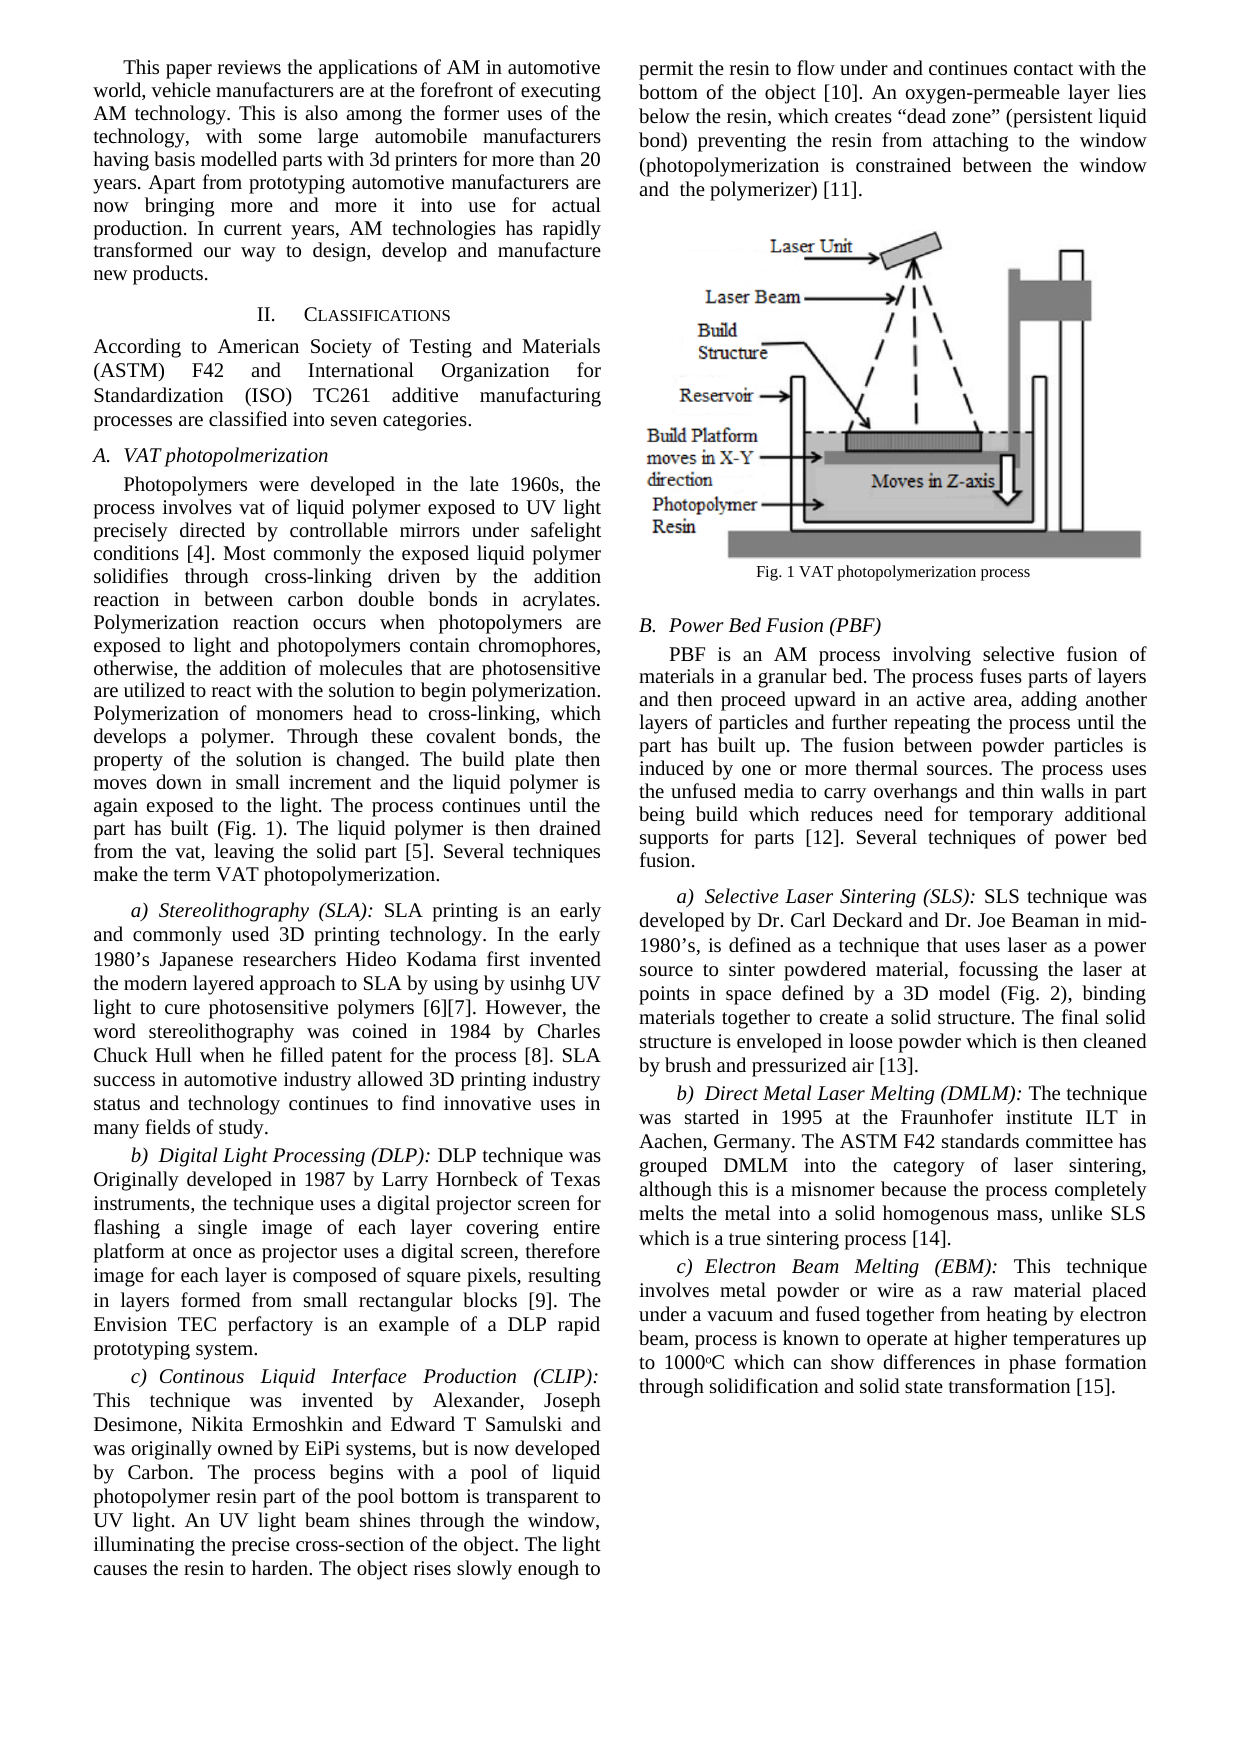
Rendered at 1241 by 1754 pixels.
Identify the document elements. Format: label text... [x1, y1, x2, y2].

subtitle Digital Light Processing (DLP): DLP technique was Originally developed in 1987 by Larry Hornbeck of Texas instruments, the technique uses a digital projector screen for flashing a single image of each layer covering entire platform at once as projector uses a digital screen, therefore image for each layer is composed of square pixels, resulting in layers formed from small rectangular blocks [9]. The Envision TEC perfactory is an example of a DLP rapid prototyping system. [93, 1143, 601, 1360]
subtitle Classifications [93, 302, 601, 326]
subtitle Selective Laser Sintering (SLS): SLS technique was developed by Dr. Carl Deckard and Dr. Joe Beaman in mid-1980’s, is defined as a technique that uses laser as a power source to sinter powdered material, focussing the laser at points in space defined by a 3D model (Fig. 2), binding materials together to create a solid structure. The final solid structure is enveloped in loose powder which is then cleaned by brush and pressurized air [13]. [639, 884, 1147, 1077]
text According to American Society of Testing and Materials (ASTM) F42 and International Organization for Standardization (ISO) TC261 additive manufacturing processes are classified into seven categories. [93, 334, 601, 431]
subtitle Direct Metal Laser Melting (DMLM): The technique was started in 1995 at the Fraunhofer institute ILT in Aachen, Germany. The ASTM F42 standards committee has grouped DMLM into the category of laser sintering, although this is a misnomer because the process completely melts the metal into a solid homogenous mass, unlike SLS which is a true sintering process [14]. [639, 1081, 1147, 1249]
subtitle Power Bed Fusion (PBF) [639, 612, 1147, 637]
text PBF is an AM process involving selective fusion of materials in a granular bed. The process fuses parts of layers and then proceed upward in an active area, adding another layers of particles and further repeating the process until the part has built up. The fusion between powder particles is induced by one or more thermal sources. The process uses the unfused media to carry overhangs and thin walls in part being build which reduces need for temporary additional supports for parts [12]. Several techniques of power bed fusion. [639, 643, 1147, 872]
picture [639, 228, 1147, 562]
text Photopolymers were developed in the late 1960s, the process involves vat of liquid polymer exposed to UV light precisely directed by controllable mirrors under safelight conditions [4]. Most commonly the exposed liquid polymer solidifies through cross-linking driven by the addition reaction in between carbon double bonds in acrylates. Polymerization reaction occurs when photopolymers are exposed to light and photopolymers contain chromophores, otherwise, the addition of molecules that are photosensitive are utilized to react with the solution to begin polymerization. Polymerization of monomers head to cross-linking, which develops a polymer. Through these covalent bonds, the property of the solution is changed. The build plate then moves down in small increment and the liquid polymer is again exposed to the light. The process continues until the part has built (Fig. 1). The liquid polymer is then drained from the vat, leaving the solid part [5]. Several techniques make the term VAT photopolymerization. [93, 473, 601, 886]
subtitle Stereolithography (SLA): SLA printing is an early and commonly used 3D printing technology. In the early 1980’s Japanese researchers Hideo Kodama first invented the modern layered approach to SLA by using by usinhg UV light to cure photosensitive polymers [6][7]. However, the word stereolithography was coined in 1984 by Charles Chuck Hull when he filled patent for the process [8]. SLA success in automotive industry allowed 3D printing industry status and technology continues to find innovative uses in many fields of study. [93, 898, 601, 1139]
subtitle Continous Liquid Interface Production (CLIP): This technique was invented by Alexander, Joseph Desimone, Nikita Ermoshkin and Edward T Samulski and was originally owned by EiPi systems, but is now developed by Carbon. The process begins with a pool of liquid photopolymer resin part of the pool bottom is transparent to UV light. An UV light beam shines through the window, illuminating the precise cross-section of the object. The light causes the resin to harden. The object rises slowly enough to permit the resin to flow under and continues contact with the bottom of the object [10]. An oxygen-permeable layer lies below the resin, which creates “dead zone” (persistent liquid bond) preventing the resin from attaching to the window (photopolymerization is constrained between the window and the polymerizer) [11]. [639, 56, 1147, 201]
subtitle Electron Beam Melting (EBM): This technique involves metal powder or wire as a raw material placed under a vacuum and fused together from heating by electron beam, process is known to operate at higher temperatures up to 1000ᵒC which can show differences in phase formation through solidification and solid state transformation [15]. [639, 1254, 1147, 1398]
text Fig. 1 VAT photopolymerization process [639, 562, 1147, 581]
subtitle Continous Liquid Interface Production (CLIP): This technique was invented by Alexander, Joseph Desimone, Nikita Ermoshkin and Edward T Samulski and was originally owned by EiPi systems, but is now developed by Carbon. The process begins with a pool of liquid photopolymer resin part of the pool bottom is transparent to UV light. An UV light beam shines through the window, illuminating the precise cross-section of the object. The light causes the resin to harden. The object rises slowly enough to permit the resin to flow under and continues contact with the bottom of the object [10]. An oxygen-permeable layer lies below the resin, which creates “dead zone” (persistent liquid bond) preventing the resin from attaching to the window (photopolymerization is constrained between the window and the polymerizer) [11]. [93, 1364, 601, 1580]
subtitle VAT photopolmerization [93, 443, 601, 467]
text This paper reviews the applications of AM in automotive world, vehicle manufacturers are at the forefront of executing AM technology. This is also among the former uses of the technology, with some large automobile manufacturers having basis modelled parts with 3d printers for more than 20 years. Apart from prototyping automotive manufacturers are now bringing more and more it into use for actual production. In current years, AM technologies has rapidly transformed our way to design, develop and manufacture new products. [93, 56, 601, 285]
